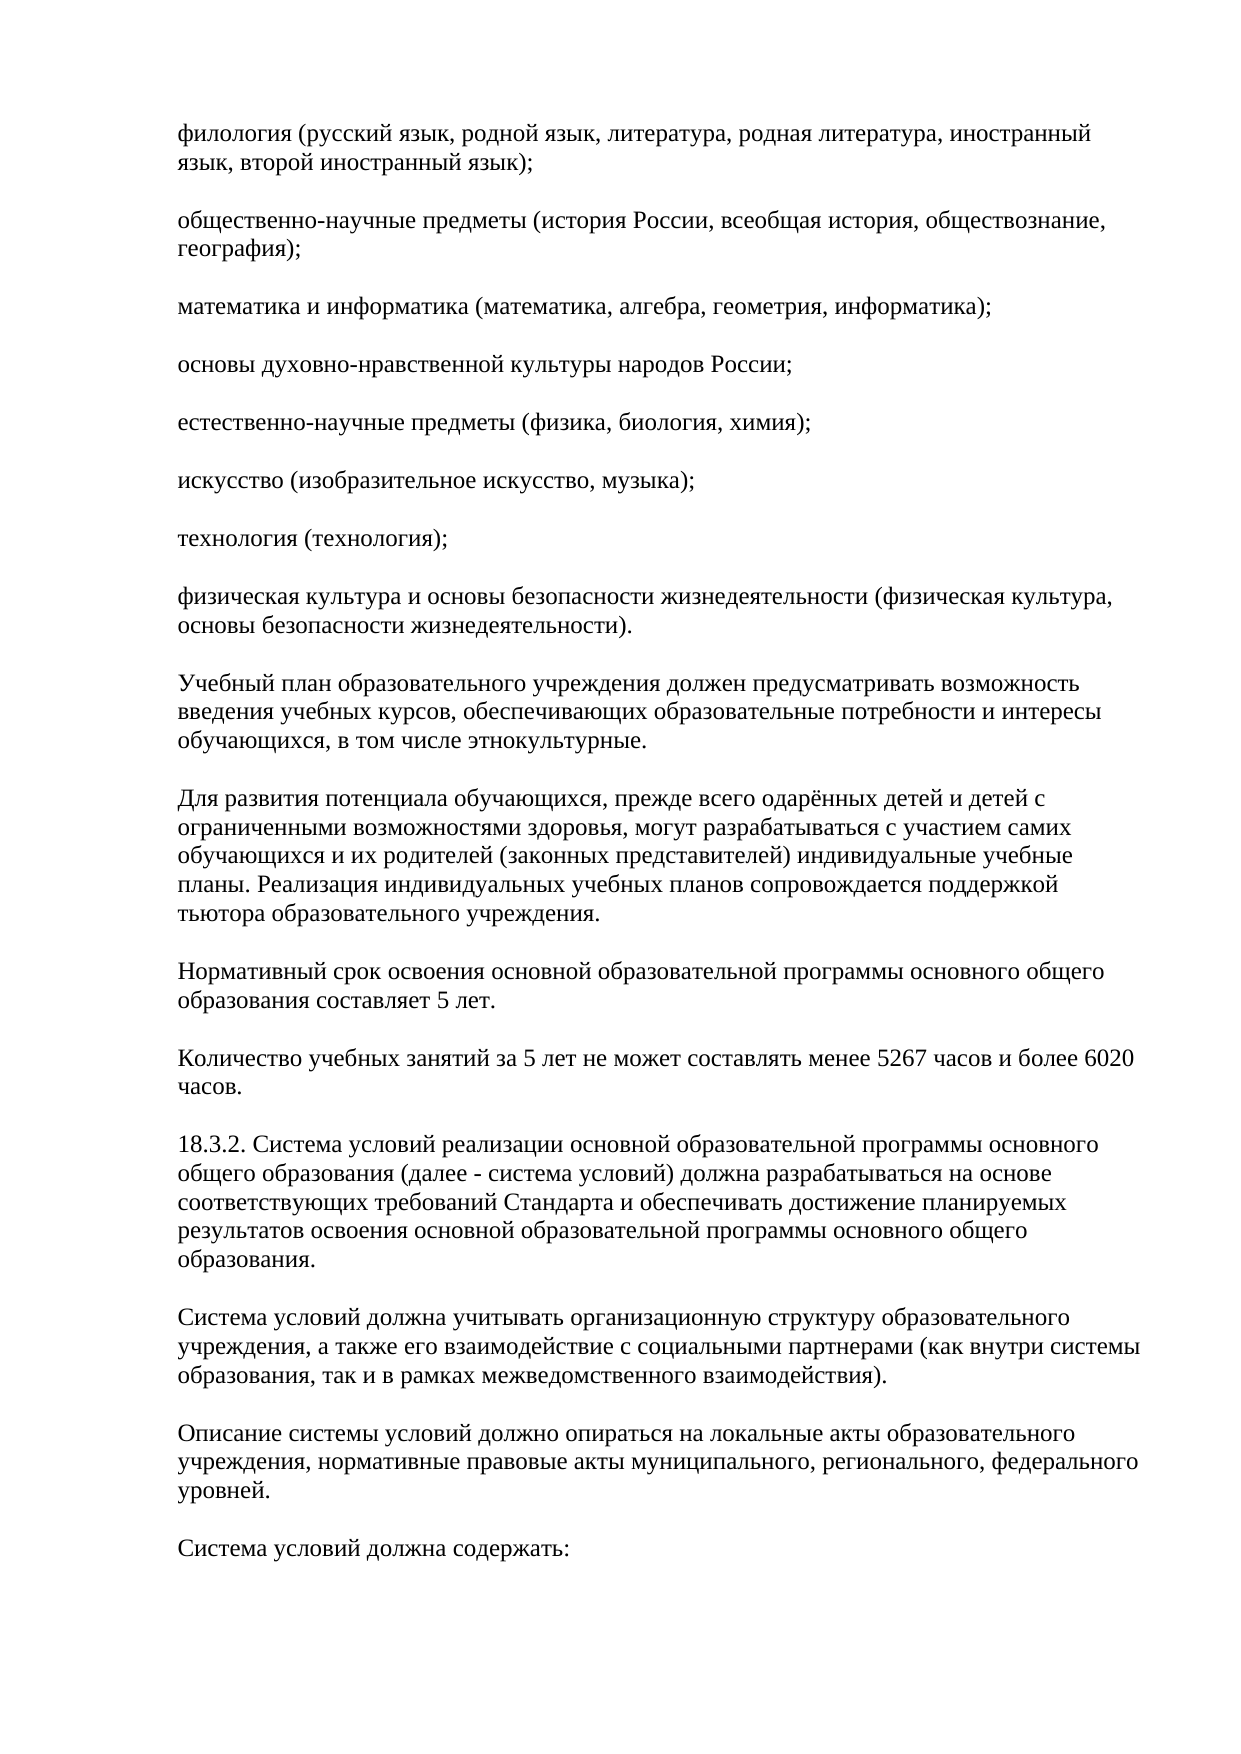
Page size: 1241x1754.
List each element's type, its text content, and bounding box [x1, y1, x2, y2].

text 18.3.2. Система условий реализации основной образовательной программы основного общего образования (далее - система условий) должна разрабатываться на основе соответствующих требований Стандарта и обеспечивать достижение планируемых результатов освоения основной образовательной программы основного общего образования. [177, 1129, 1152, 1273]
text искусство (изобразительное искусство, музыка); [177, 465, 1152, 494]
text технология (технология); [177, 523, 1152, 552]
text математика и информатика (математика, алгебра, геометрия, информатика); [177, 291, 1152, 320]
text Описание системы условий должно опираться на локальные акты образовательного учреждения, нормативные правовые акты муниципального, регионального, федерального уровней. [177, 1418, 1152, 1504]
text физическая культура и основы безопасности жизнедеятельности (физическая культура, основы безопасности жизнедеятельности). [177, 581, 1152, 638]
text Количество учебных занятий за 5 лет не может составлять менее 5267 часов и более 6020 часов. [177, 1043, 1152, 1100]
text естественно-научные предметы (физика, биология, химия); [177, 407, 1152, 436]
text основы духовно-нравственной культуры народов России; [177, 349, 1152, 378]
text общественно-научные предметы (история России, всеобщая история, обществознание, география); [177, 205, 1152, 262]
text Учебный план образовательного учреждения должен предусматривать возможность введения учебных курсов, обеспечивающих образовательные потребности и интересы обучающихся, в том числе этнокультурные. [177, 668, 1152, 754]
text Нормативный срок освоения основной образовательной программы основного общего образования составляет 5 лет. [177, 956, 1152, 1013]
text филология (русский язык, родной язык, литература, родная литература, иностранный язык, второй иностранный язык); [177, 118, 1152, 176]
text Система условий должна содержать: [177, 1533, 1152, 1562]
text Система условий должна учитывать организационную структуру образовательного учреждения, а также его взаимодействие с социальными партнерами (как внутри системы образования, так и в рамках межведомственного взаимодействия). [177, 1302, 1152, 1388]
text Для развития потенциала обучающихся, прежде всего одарённых детей и детей с ограниченными возможностями здоровья, могут разрабатываться с участием самих обучающихся и их родителей (законных представителей) индивидуальные учебные планы. Реализация индивидуальных учебных планов сопровождается поддержкой тьютора образовательного учреждения. [177, 783, 1152, 927]
